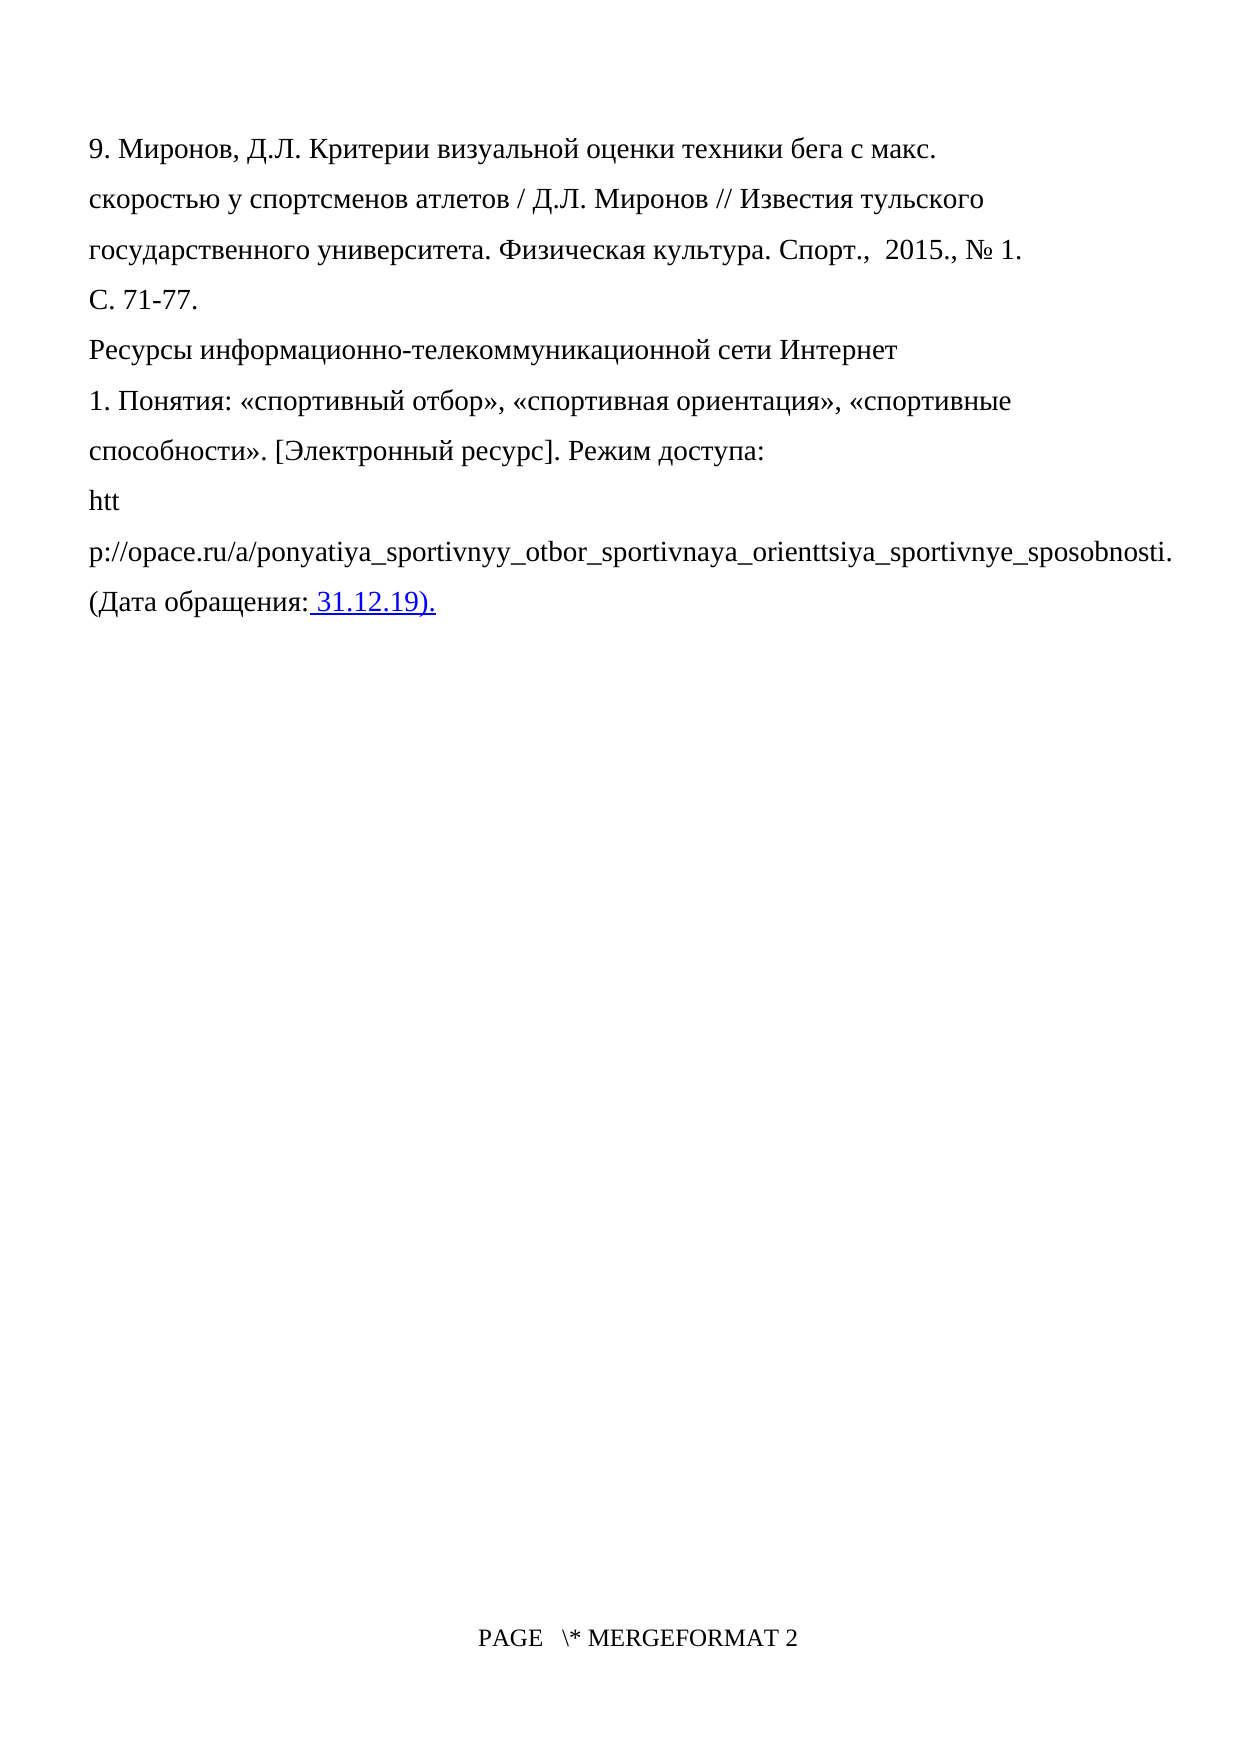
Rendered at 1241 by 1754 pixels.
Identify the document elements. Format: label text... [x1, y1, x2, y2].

text 9. Миронов, Д.Л. Критерии визуальной оценки техники бега с макс. скоростью у спортсменов атлетов / Д.Л. Миронов // Известия тульского государственного университета. Физическая культура. Спорт., 2015., № 1. С. 71-77. [89, 131, 1181, 316]
text Ресурсы информационно-телекоммуникационной сети Интернет [89, 332, 1181, 366]
text 1. Понятия: «спортивный отбор», «спортивная ориентация», «спортивные способности». [Электронный ресурс]. Режим доступа: http://opace.ru/a/ponyatiya_sportivnyy_otbor_sportivnaya_orienttsiya_sportivnye_sposobnosti.(Дата обращения: 31.12.19). [89, 383, 1181, 618]
